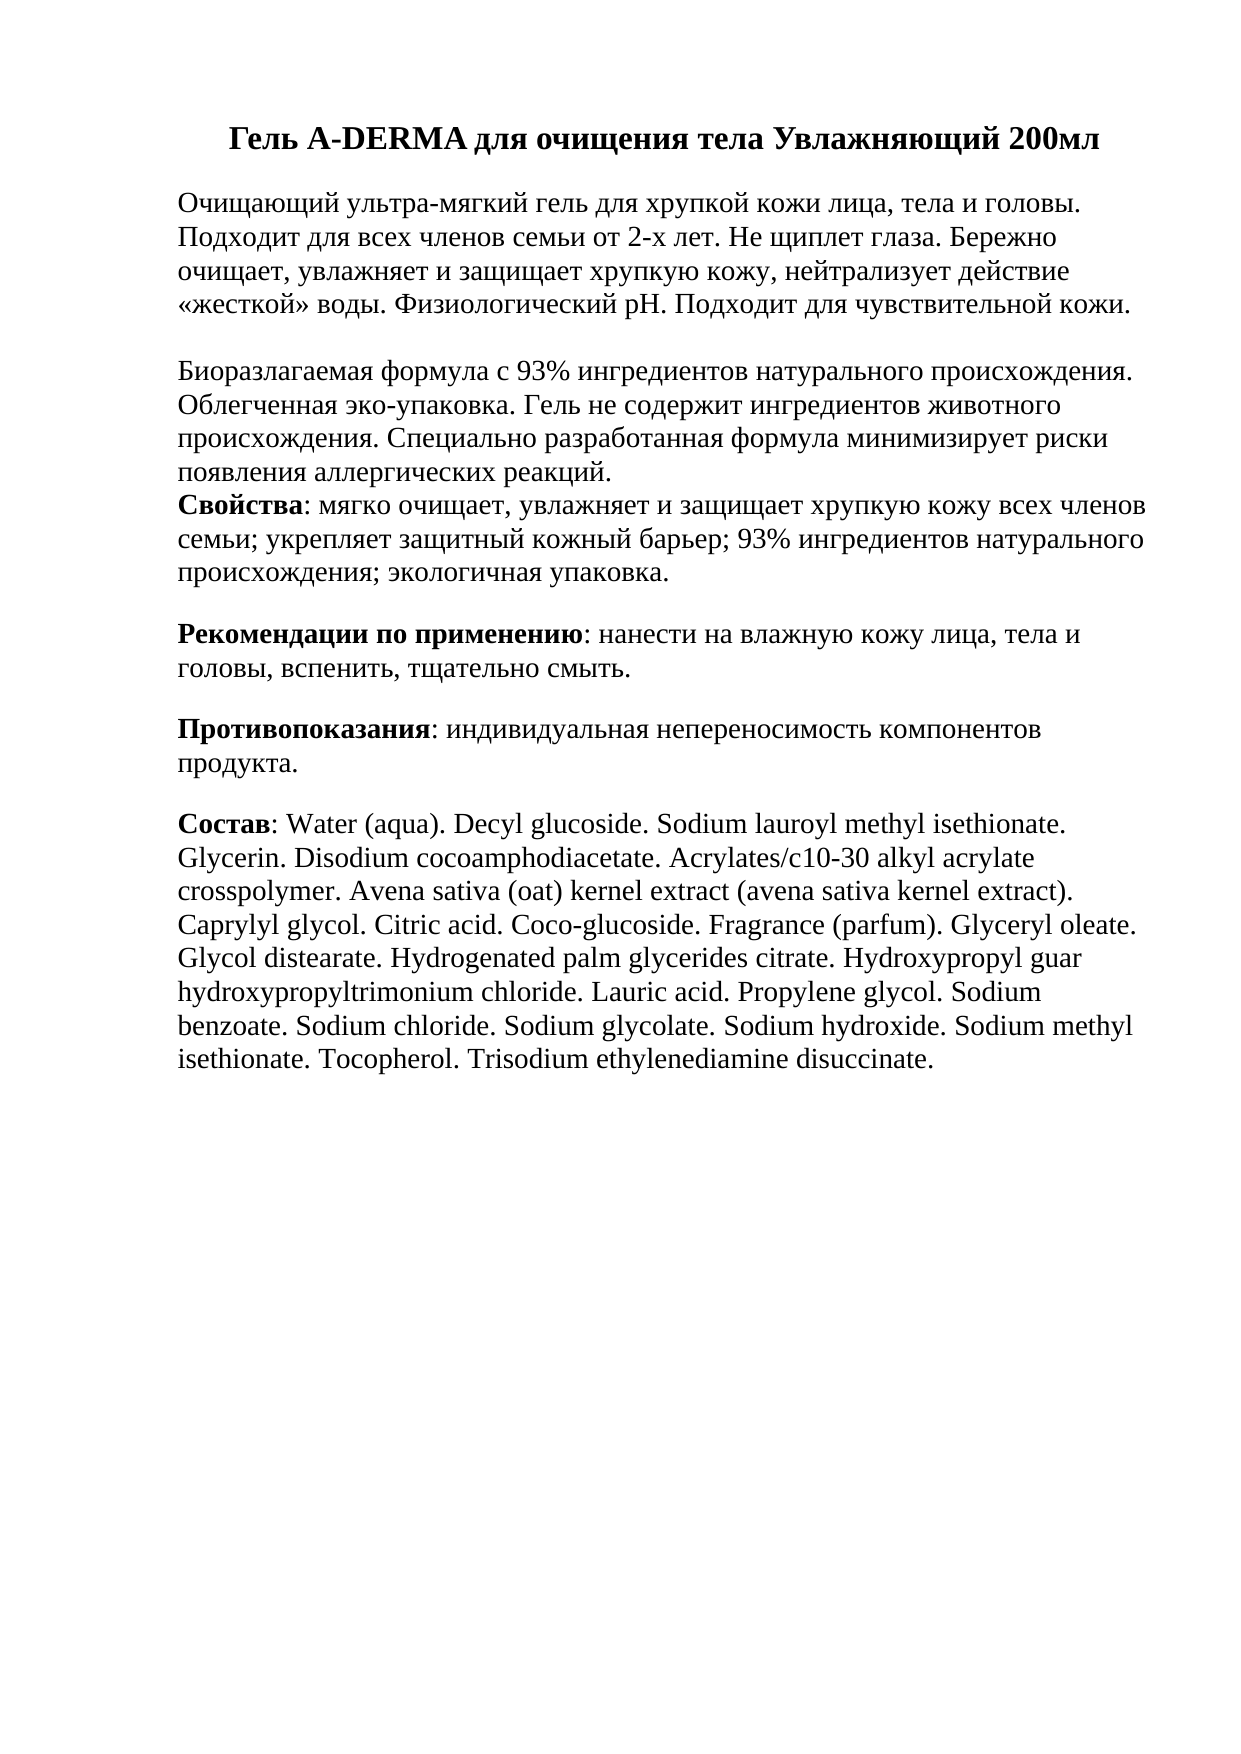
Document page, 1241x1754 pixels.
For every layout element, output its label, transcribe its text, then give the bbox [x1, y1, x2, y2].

text Состав: Water (aqua). Decyl glucoside. Sodium lauroyl methyl isethionate. Glycerin. Disodium cocoamphodiacetate. Acrylates/c10-30 alkyl acrylate crosspolymer. Avena sativa (oat) kernel extract (avena sativa kernel extract). Caprylyl glycol. Citric acid. Coco-glucoside. Fragrance (parfum). Glyceryl oleate. Glycol distearate. Hydrogenated palm glycerides citrate. Hydroxypropyl guar hydroxypropyltrimonium chloride. Lauric acid. Propylene glycol. Sodium benzoate. Sodium chloride. Sodium glycolate. Sodium hydroxide. Sodium methyl isethionate. Tocopherol. Trisodium ethylenediamine disuccinate. [177, 806, 1152, 1075]
subtitle Противопоказания: индивидуальная непереносимость компонентов продукта. [177, 711, 1152, 778]
subtitle Свойства: мягко очищает, увлажняет и защищает хрупкую кожу всех членов семьи; укрепляет защитный кожный барьер; 93% ингредиентов натурального происхождения; экологичная упаковка. [177, 487, 1152, 588]
text Гель A-DERMA для очищения тела Увлажняющий 200мл [177, 118, 1152, 156]
text Очищающий ультра-мягкий гель для хрупкой кожи лица, тела и головы. Подходит для всех членов семьи от 2-х лет. Не щиплет глаза. Бережно очищает, увлажняет и защищает хрупкую кожу, нейтрализует действие «жесткой» воды. Физиологический pH. Подходит для чувствительной кожи. Биоразлагаемая формула с 93% ингредиентов натурального происхождения. Облегченная эко-упаковка. Гель не содержит ингредиентов животного происхождения. Специально разработанная формула минимизирует риски появления аллергических реакций. [177, 186, 1152, 487]
subtitle Рекомендации по применению: нанести на влажную кожу лица, тела и головы, вспенить, тщательно смыть. [177, 616, 1152, 683]
